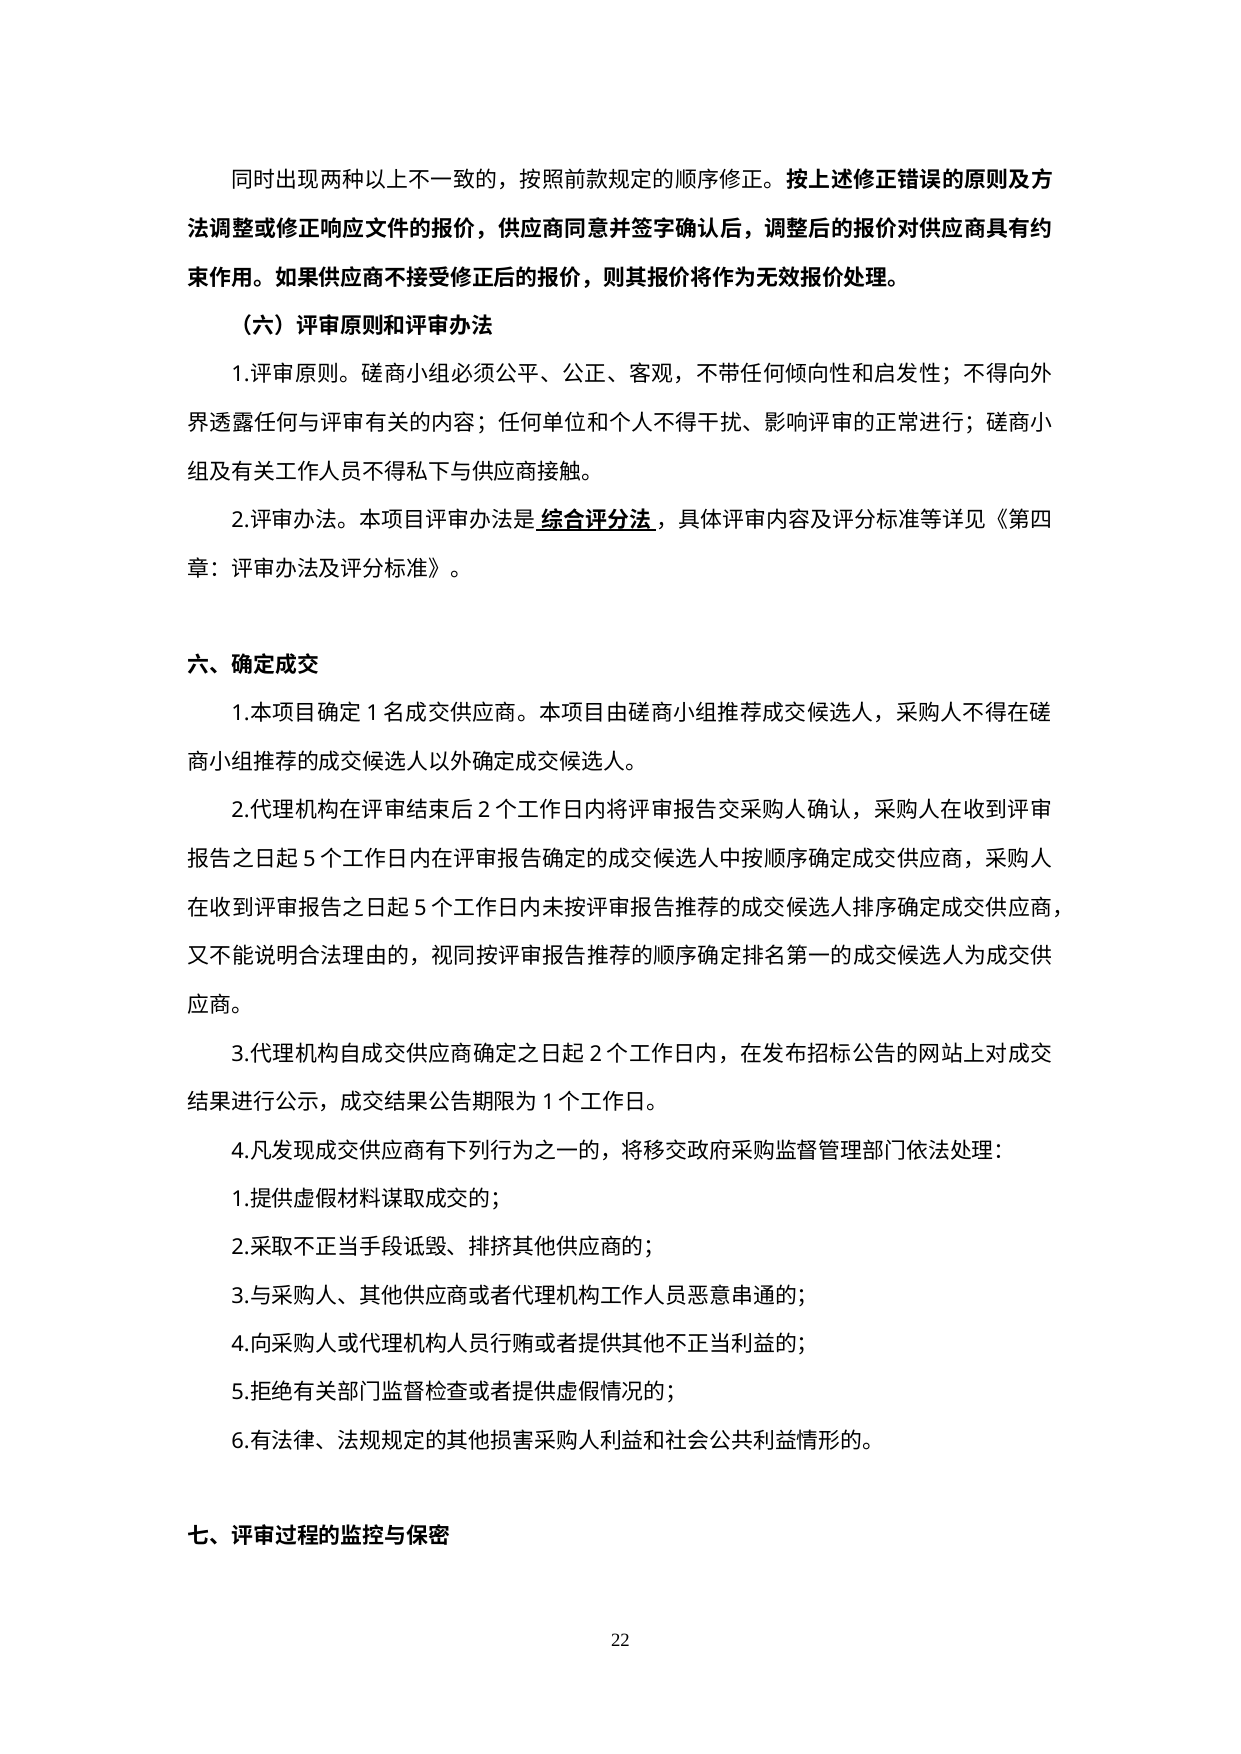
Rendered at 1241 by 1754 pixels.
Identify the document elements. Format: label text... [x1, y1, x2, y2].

text 2.评审办法。本项目评审办法是 综合评分法 ，具体评审内容及评分标准等详见《第四章：评审办法及评分标准》。 [187, 502, 1053, 583]
list 向采购人或代理机构人员行贿或者提供其他不正当利益的； [187, 1326, 1053, 1358]
list 与采购人、其他供应商或者代理机构工作人员恶意串通的； [187, 1277, 1053, 1310]
list 采取不正当手段诋毁、排挤其他供应商的； [187, 1229, 1053, 1261]
text 4.凡发现成交供应商有下列行为之一的，将移交政府采购监督管理部门依法处理： [187, 1132, 1053, 1165]
text （六）评审原则和评审办法 [187, 308, 1053, 340]
text 3.代理机构自成交供应商确定之日起2个工作日内，在发布招标公告的网站上对成交结果进行公示，成交结果公告期限为1个工作日。 [187, 1035, 1053, 1116]
text 七、评审过程的监控与保密 [187, 1518, 1053, 1551]
text 同时出现两种以上不一致的，按照前款规定的顺序修正。按上述修正错误的原则及方法调整或修正响应文件的报价，供应商同意并签字确认后，调整后的报价对供应商具有约束作用。如果供应商不接受修正后的报价，则其报价将作为无效报价处理。 [187, 162, 1053, 292]
text 六、确定成交 [187, 646, 1053, 679]
list 提供虚假材料谋取成交的； [187, 1181, 1053, 1213]
text 1.评审原则。磋商小组必须公平、公正、客观，不带任何倾向性和启发性；不得向外界透露任何与评审有关的内容；任何单位和个人不得干扰、影响评审的正常进行；磋商小组及有关工作人员不得私下与供应商接触。 [187, 356, 1053, 486]
text 2.代理机构在评审结束后2个工作日内将评审报告交采购人确认，采购人在收到评审报告之日起5个工作日内在评审报告确定的成交候选人中按顺序确定成交供应商，采购人在收到评审报告之日起5个工作日内未按评审报告推荐的成交候选人排序确定成交供应商，又不能说明合法理由的，视同按评审报告推荐的顺序确定排名第一的成交候选人为成交供应商。 [187, 792, 1053, 1019]
list 拒绝有关部门监督检查或者提供虚假情况的； [187, 1374, 1053, 1406]
list 有法律、法规规定的其他损害采购人利益和社会公共利益情形的。 [187, 1422, 1053, 1455]
text 1.本项目确定1名成交供应商。本项目由磋商小组推荐成交候选人，采购人不得在磋商小组推荐的成交候选人以外确定成交候选人。 [187, 695, 1053, 776]
